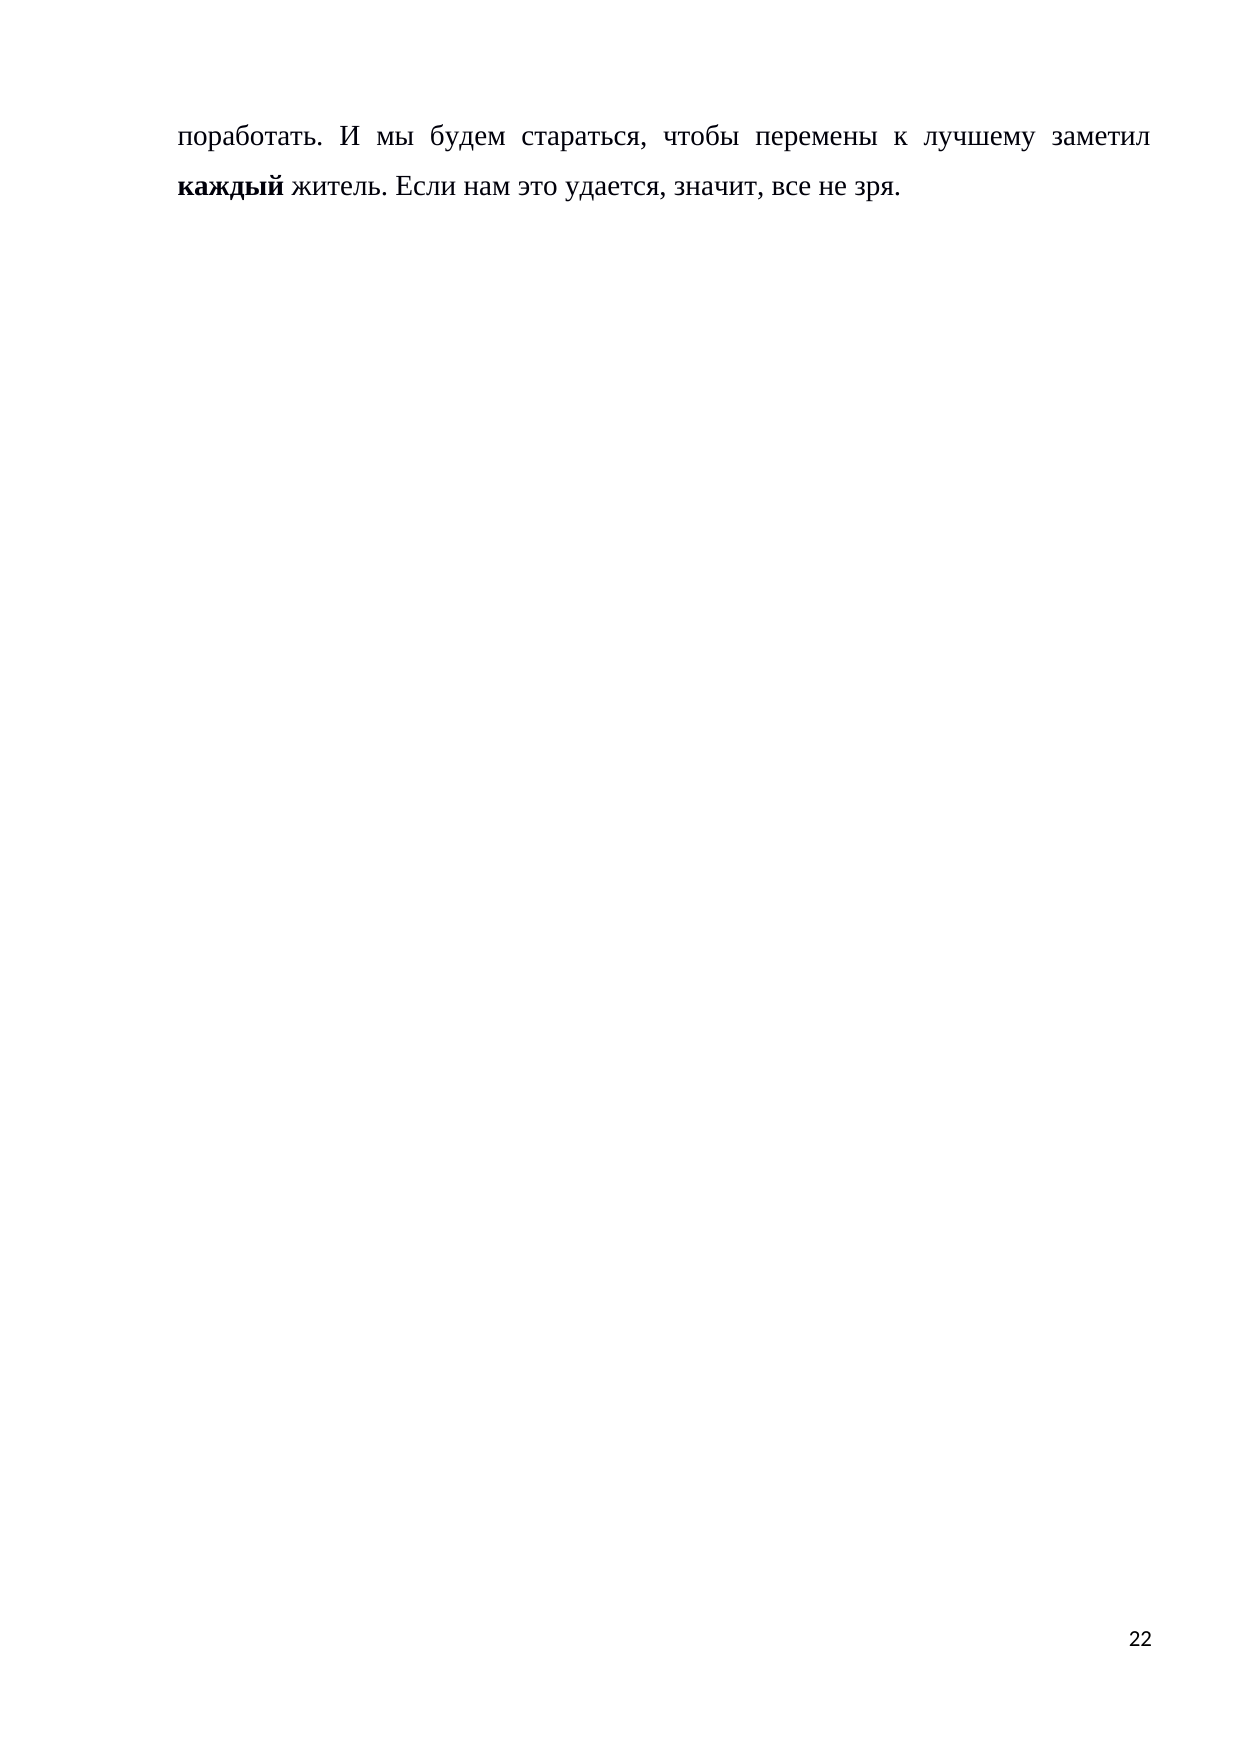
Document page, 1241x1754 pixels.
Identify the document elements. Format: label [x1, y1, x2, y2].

text [177, 118, 1152, 202]
